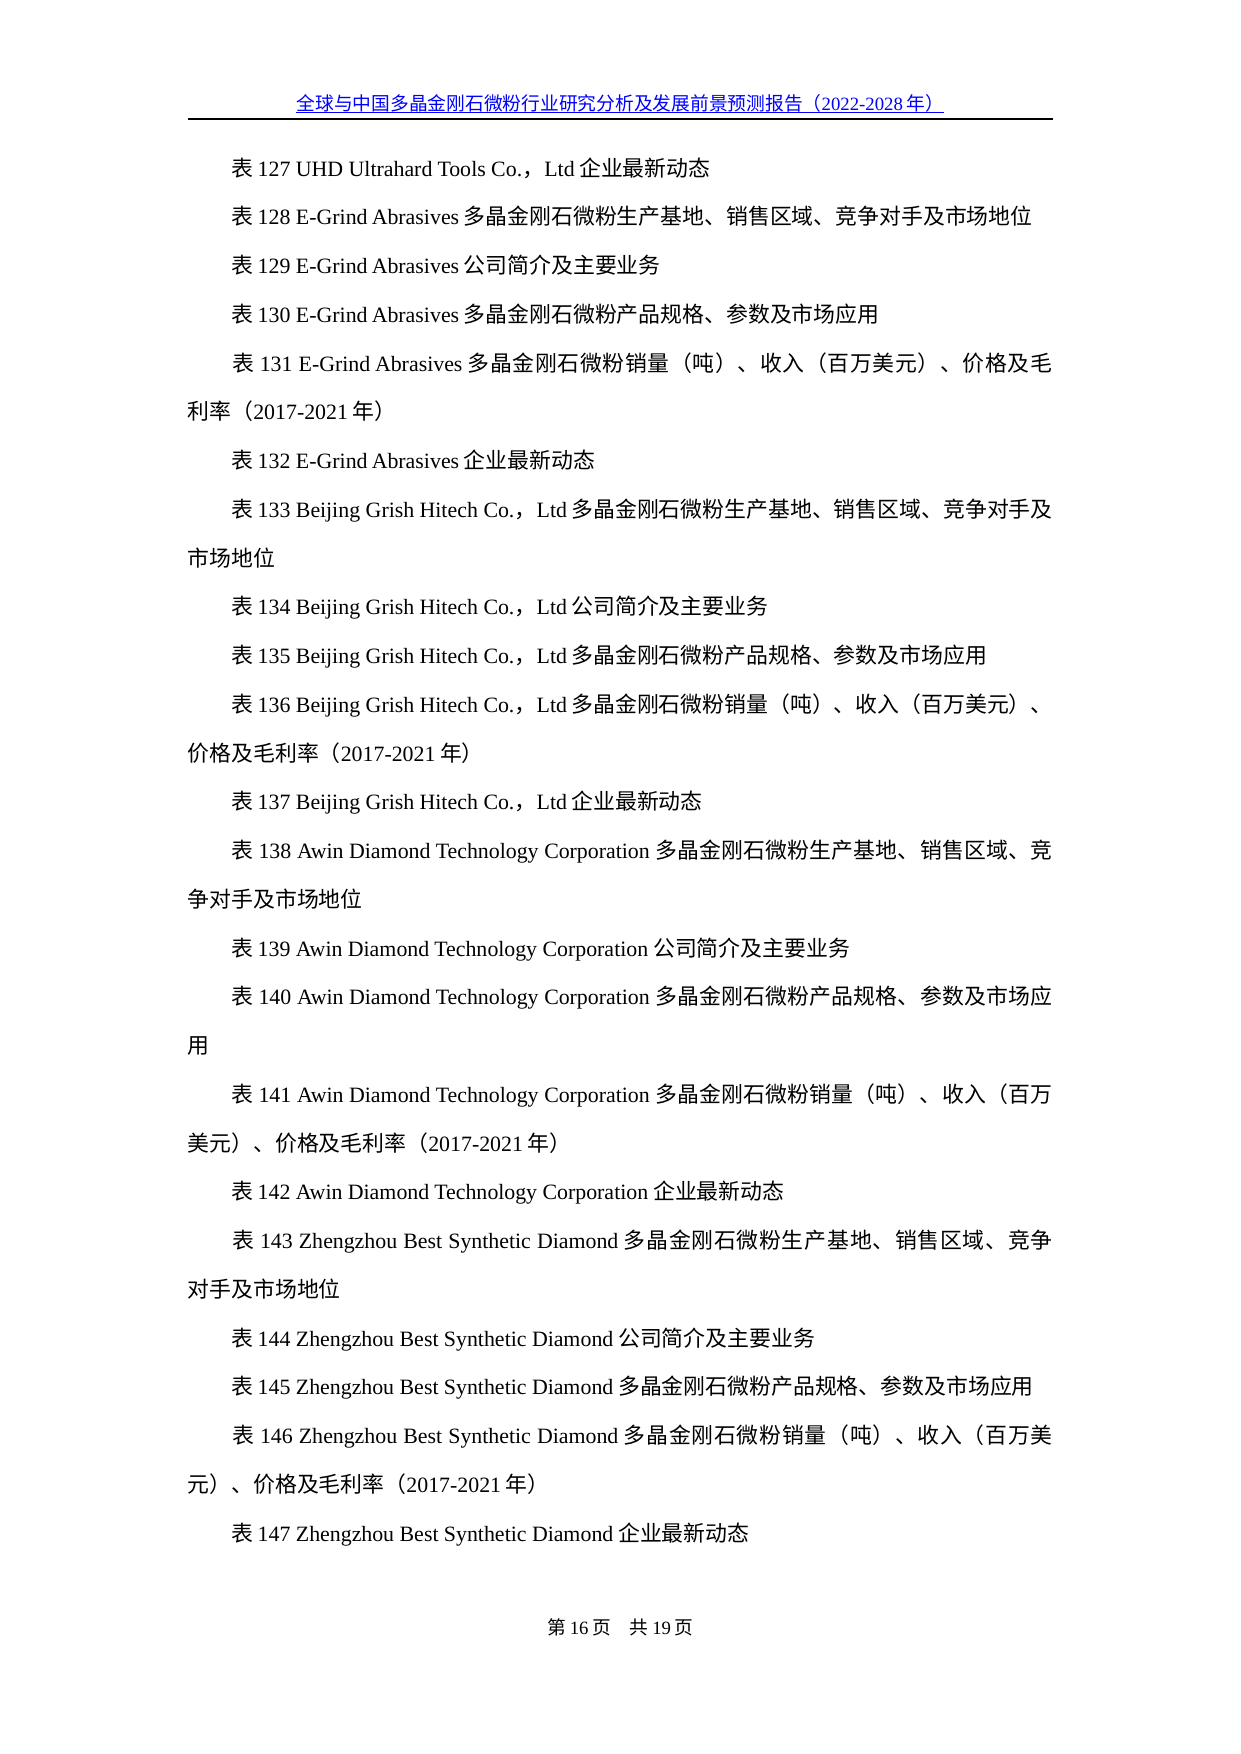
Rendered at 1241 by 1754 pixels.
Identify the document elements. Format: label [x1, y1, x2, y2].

text [187, 150, 1053, 1548]
